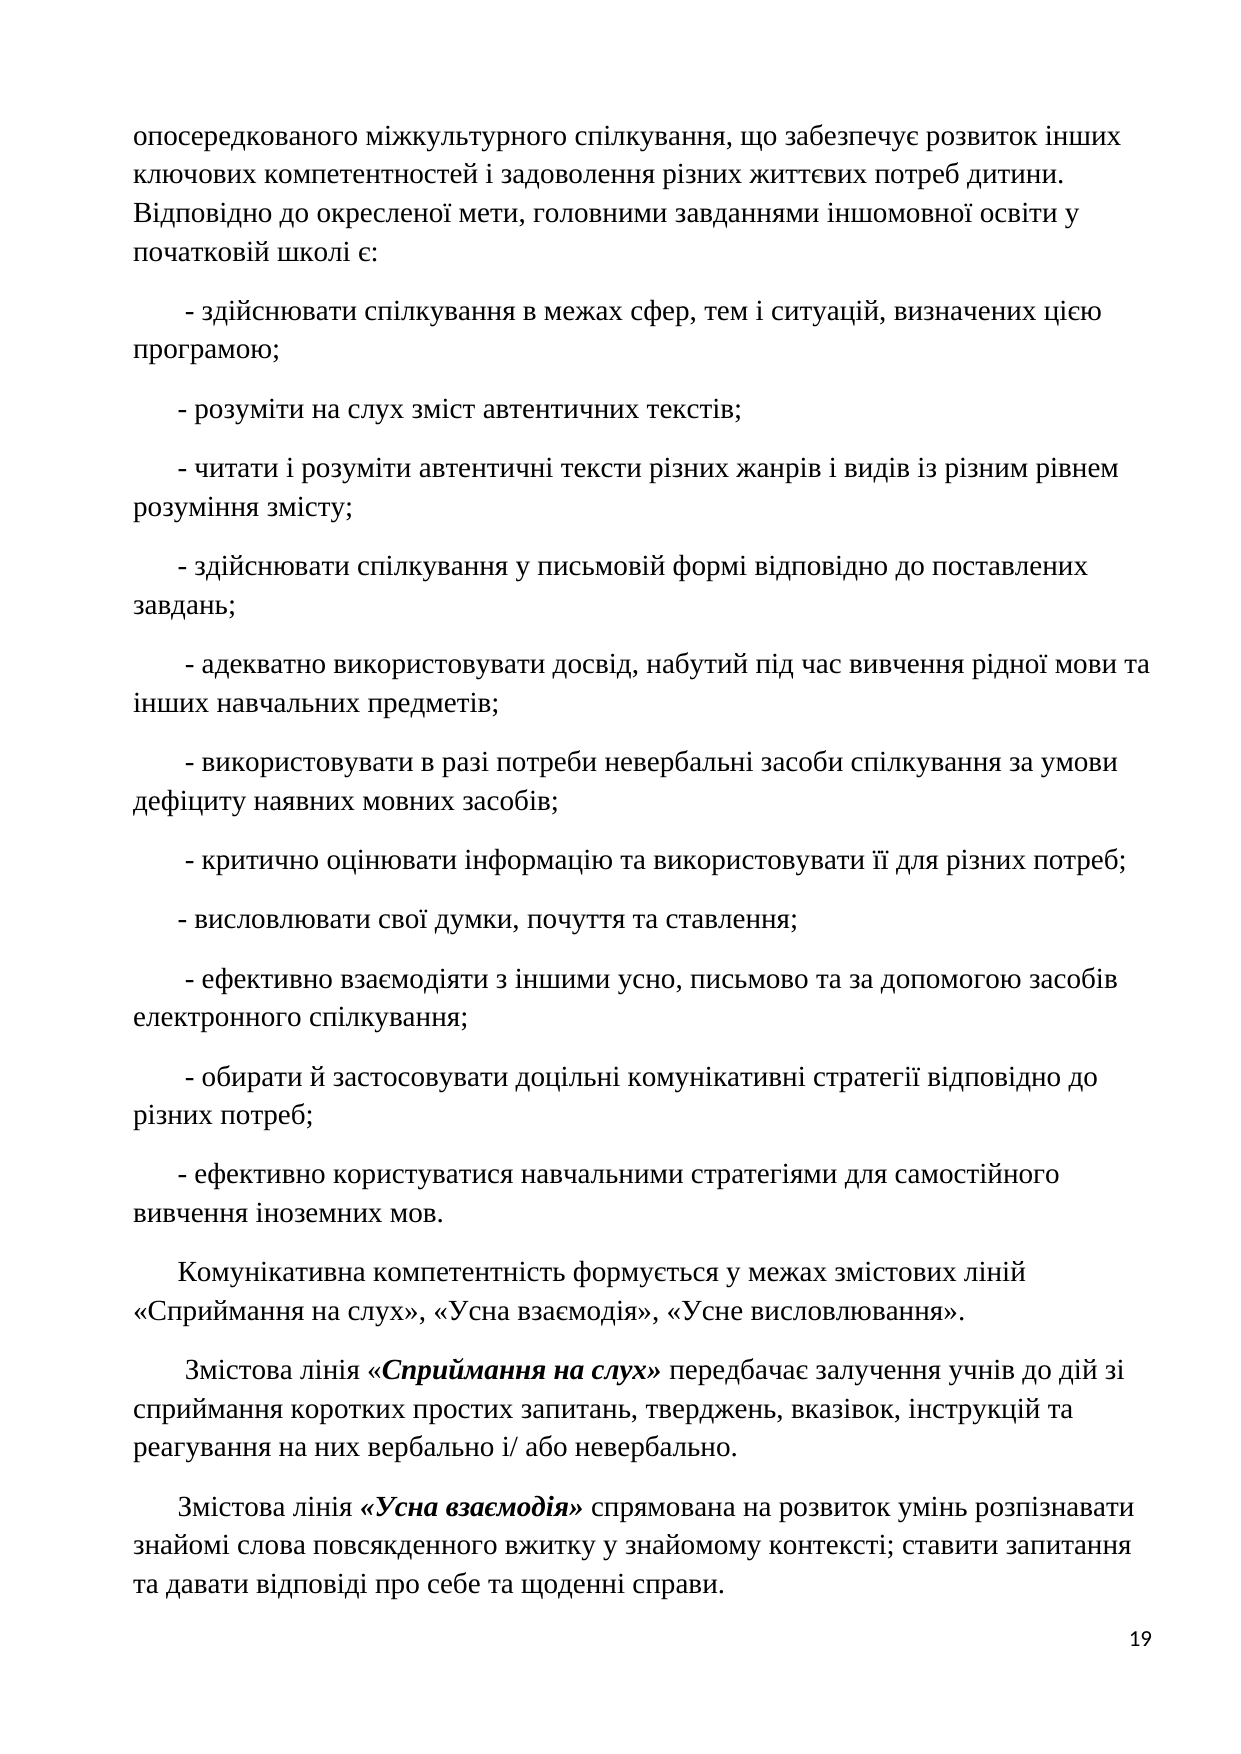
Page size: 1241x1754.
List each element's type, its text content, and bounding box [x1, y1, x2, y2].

text - ефективно користуватися навчальними стратегіями для самостійного вивчення іноземних мов. [133, 1157, 1152, 1229]
text Змістова лінія «Усна взаємодія» спрямована на розвиток умінь розпізнавати знайомі слова повсякденного вжитку у знайомому контексті; ставити запитання та давати відповіді про себе та щоденні справи. [133, 1489, 1152, 1599]
text - критично оцінювати інформацію та використовувати її для різних потреб; [133, 842, 1152, 876]
text - здійснювати спілкування в межах сфер, тем і ситуацій, визначених цією програмою; [133, 293, 1152, 365]
text - адекватно використовувати досвід, набутий під час вивчення рідної мови та інших навчальних предметів; [133, 646, 1152, 718]
text Змістова лінія «Сприймання на слух» передбачає залучення учнів до дій зі сприймання коротких простих запитань, тверджень, вказівок, інструкцій та реагування на них вербально і/ або невербально. [133, 1352, 1152, 1463]
text - здійснювати спілкування у письмовій формі відповідно до поставлених завдань; [133, 548, 1152, 620]
text - обирати й застосовувати доцільні комунікативні стратегії відповідно до різних потреб; [133, 1059, 1152, 1131]
text - використовувати в разі потреби невербальні засоби спілкування за умови дефіциту наявних мовних засобів; [133, 744, 1152, 816]
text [133, 118, 1152, 267]
text - висловлювати свої думки, почуття та ставлення; [133, 901, 1152, 935]
text Комунікативна компетентність формується у межах змістових ліній «Сприймання на слух», «Усна взаємодія», «Усне висловлювання». [133, 1254, 1152, 1327]
text - читати і розуміти автентичні тексти різних жанрів і видів із різним рівнем розуміння змісту; [133, 450, 1152, 522]
text - ефективно взаємодіяти з іншими усно, письмово та за допомогою засобів електронного спілкування; [133, 961, 1152, 1033]
text - розуміти на слух зміст автентичних текстів; [133, 391, 1152, 424]
